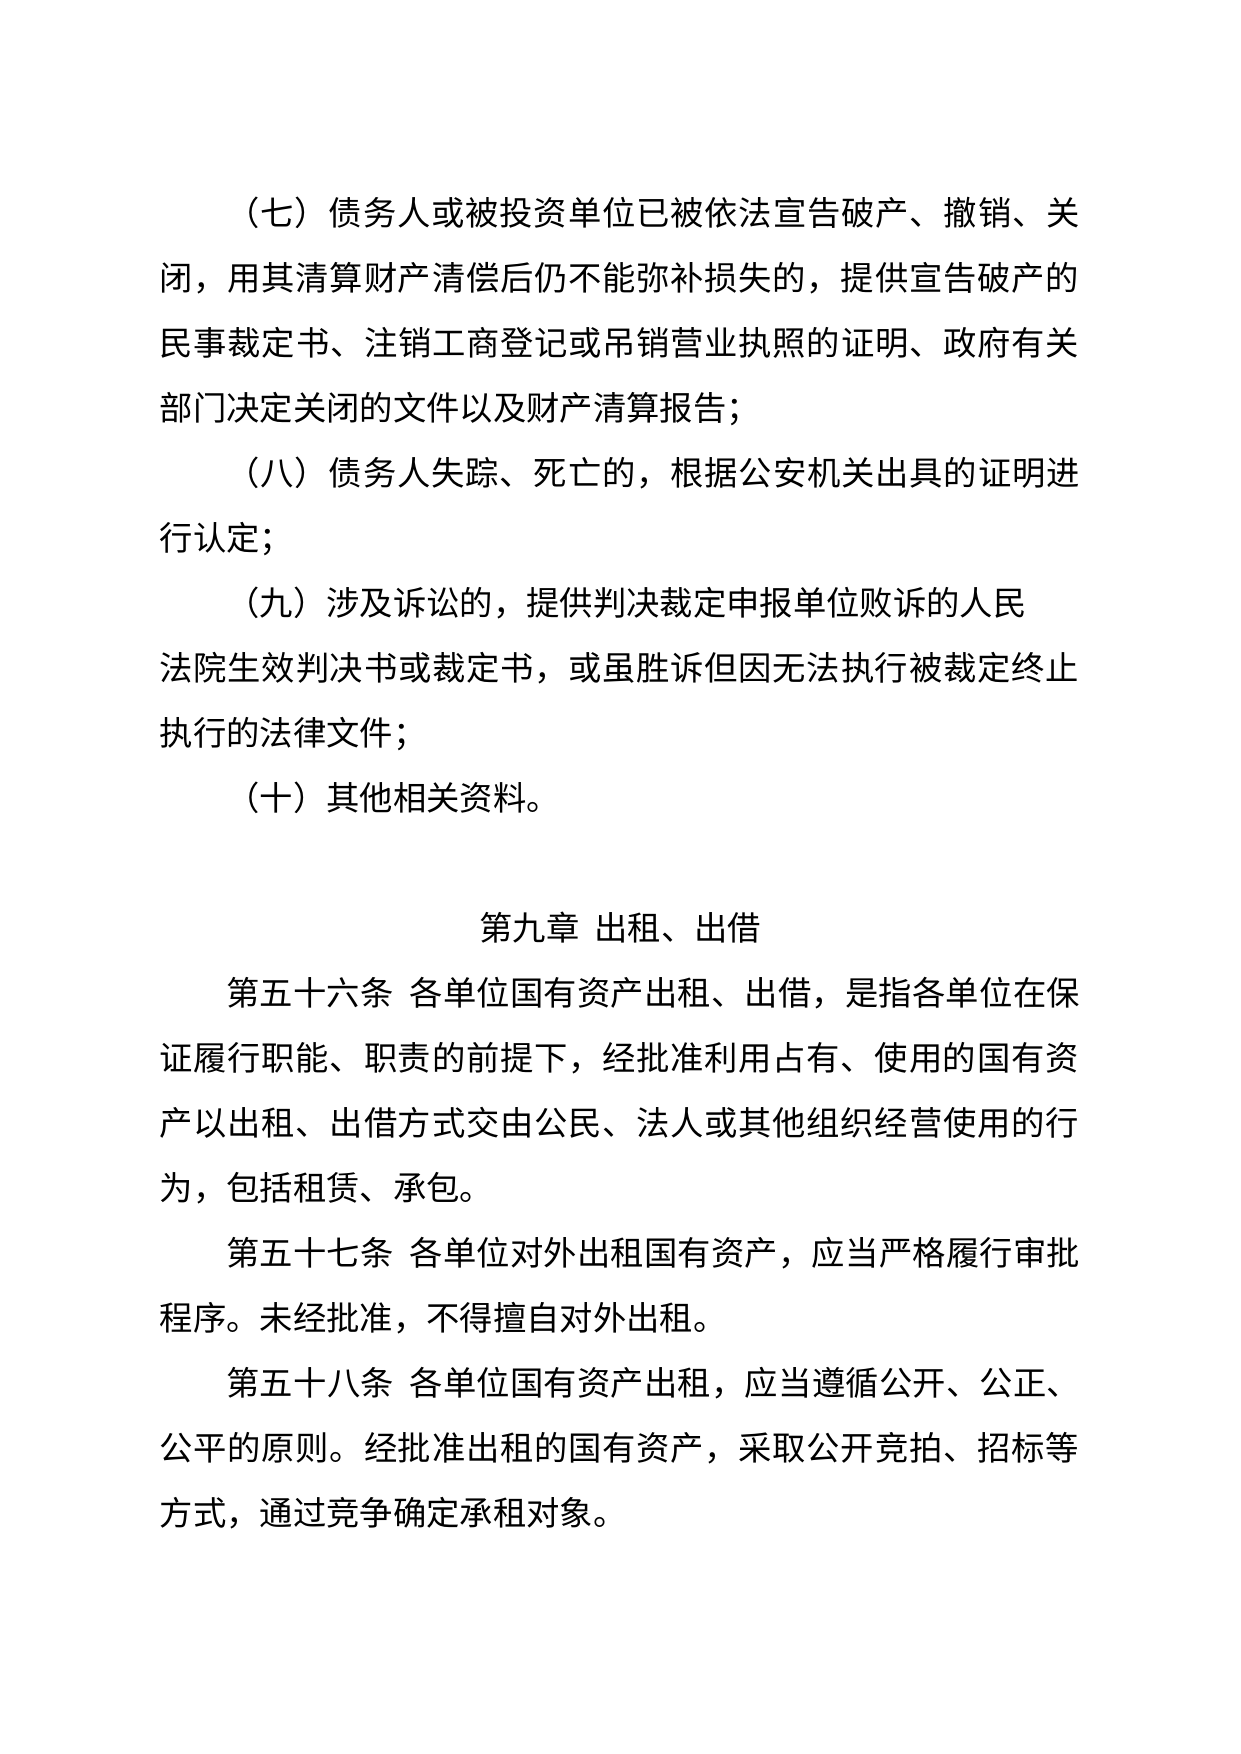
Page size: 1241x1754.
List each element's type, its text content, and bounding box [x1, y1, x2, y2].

text （九）涉及诉讼的，提供判决裁定申报单位败诉的人民 [159, 568, 1081, 633]
text （八）债务人失踪、死亡的，根据公安机关出具的证明进行认定； [159, 438, 1081, 568]
text 法院生效判决书或裁定书，或虽胜诉但因无法执行被裁定终止执行的法律文件； [159, 633, 1081, 763]
text 第五十八条 各单位国有资产出租，应当遵循公开、公正、公平的原则。经批准出租的国有资产，采取公开竞拍、招标等方式，通过竞争确定承租对象。 [159, 1348, 1081, 1543]
text （十）其他相关资料。 [159, 763, 1081, 828]
text 第五十六条 各单位国有资产出租、出借，是指各单位在保证履行职能、职责的前提下，经批准利用占有、使用的国有资产以出租、出借方式交由公民、法人或其他组织经营使用的行为，包括租赁、承包。 [159, 958, 1081, 1218]
text 第九章 出租、出借 [159, 893, 1081, 958]
text （七）债务人或被投资单位已被依法宣告破产、撤销、关闭，用其清算财产清偿后仍不能弥补损失的，提供宣告破产的民事裁定书、注销工商登记或吊销营业执照的证明、政府有关部门决定关闭的文件以及财产清算报告； [159, 178, 1081, 438]
text 第五十七条 各单位对外出租国有资产，应当严格履行审批程序。未经批准，不得擅自对外出租。 [159, 1218, 1081, 1348]
